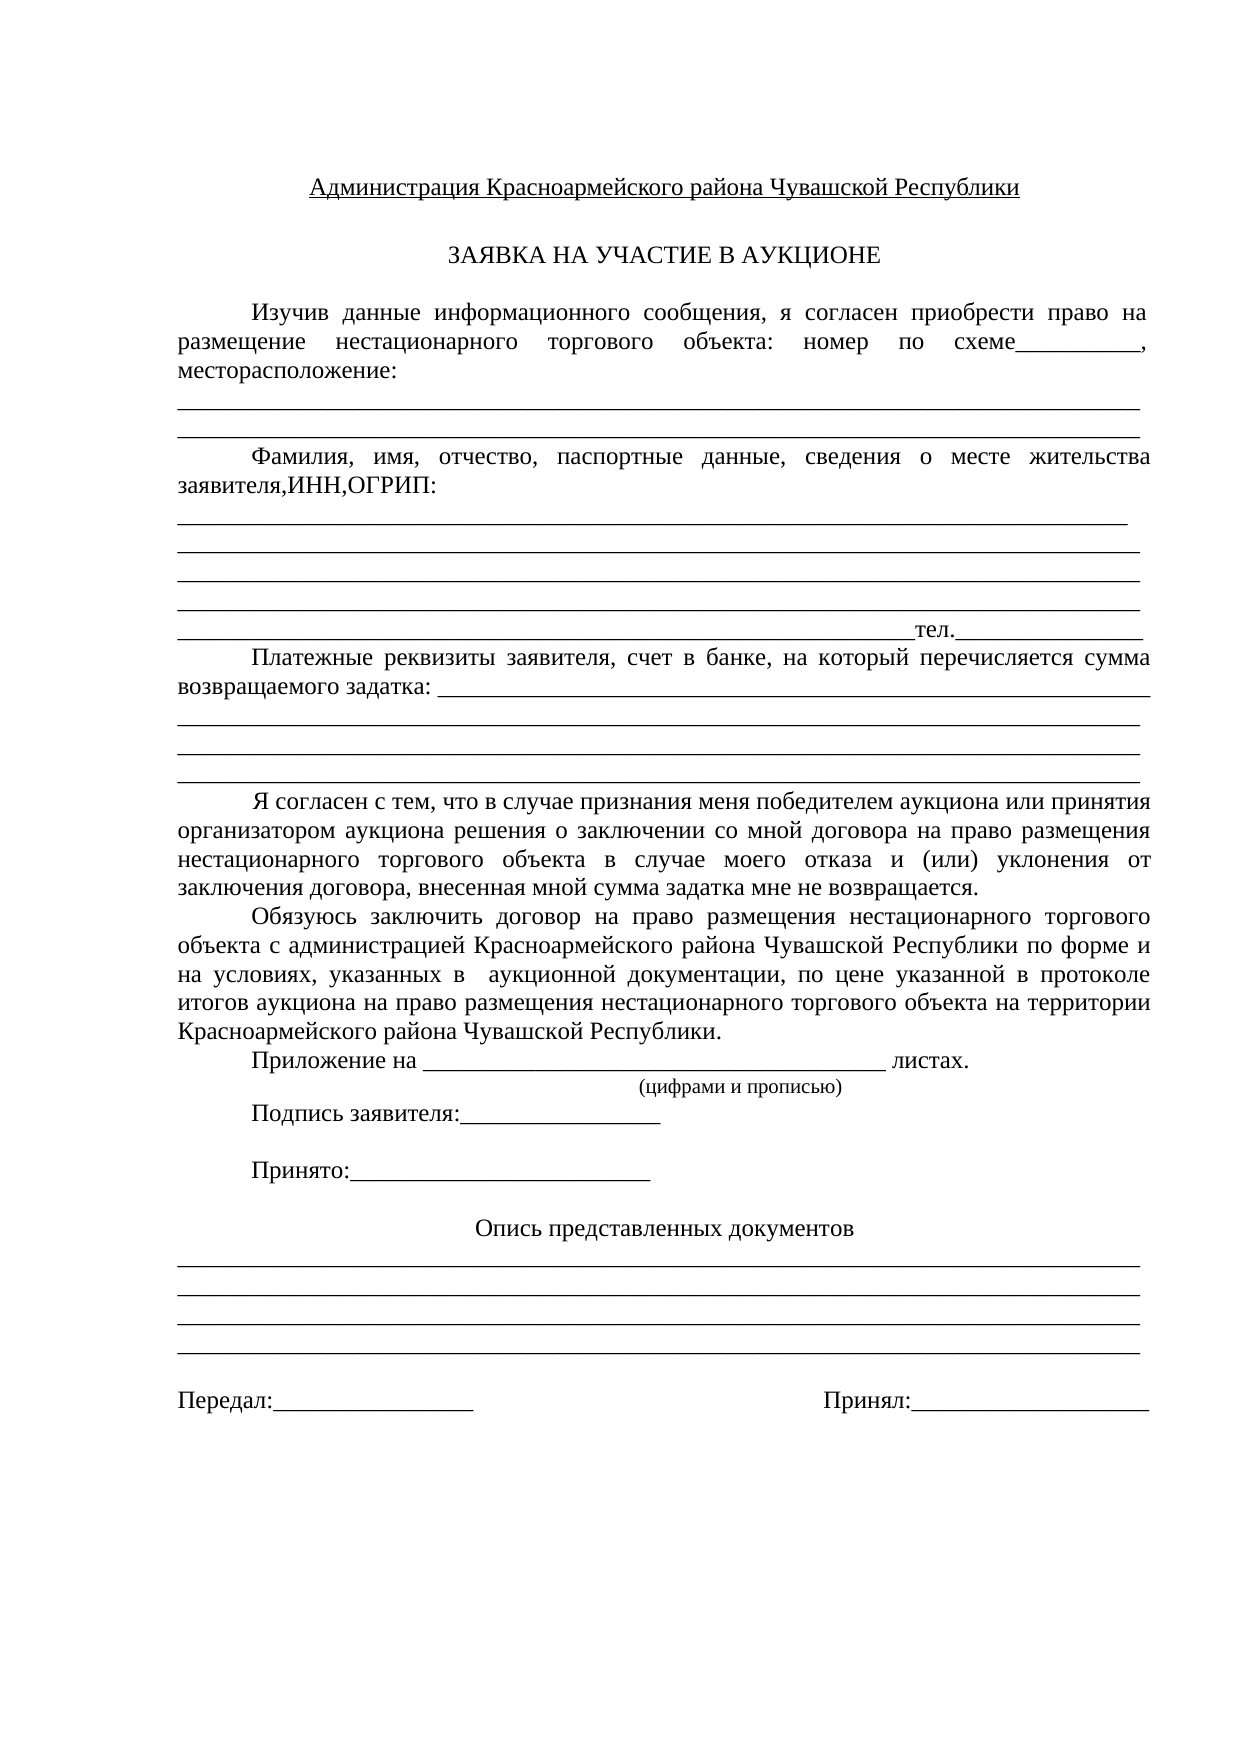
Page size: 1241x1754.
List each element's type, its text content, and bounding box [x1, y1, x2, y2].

text Приложение на _____________________________________ листах. [177, 1045, 1152, 1074]
text Передал:________________ Принял:___________________ [177, 1385, 1152, 1414]
text Платежные реквизиты заявителя, счет в банке, на который перечисляется сумма возвращаемого задатка: _________________________________________________________ [177, 642, 1152, 700]
text _______________________________________________________________________________________________________________________________________________________________________________________________________________________________________ [177, 700, 1152, 786]
text _____________________________________________________________________________ [177, 384, 1147, 412]
text ____________________________________________________________________________________________________________________________________________________________________________________________________________________________________________________________________________________________________________________ [177, 1241, 1152, 1356]
text Опись представленных документов [177, 1213, 1152, 1241]
text Принято:________________________ [177, 1155, 1152, 1184]
text ___________________________________________________________тел._______________ [177, 614, 1152, 642]
text _______________________________________________________________________________________________________________________________________________________________________________________________________________________________________ [177, 527, 1152, 614]
text Изучив данные информационного сообщения, я согласен приобрести право на размещение нестационарного торгового объекта: номер по схеме__________, месторасположение: [177, 297, 1147, 384]
text (цифрами и прописью) [177, 1074, 1152, 1098]
text ЗАЯВКА НА УЧАСТИЕ В АУКЦИОНЕ [177, 240, 1152, 269]
text Обязуюсь заключить договор на право размещения нестационарного торгового объекта с администрацией Красноармейского района Чувашской Республики по форме и на условиях, указанных в аукционной документации, по цене указанной в протоколе итогов аукциона на право размещения нестационарного торгового объекта на территории Красноармейского района Чувашской Республики. [177, 901, 1152, 1045]
subtitle Администрация Красноармейского района Чувашской Республики [177, 172, 1152, 201]
text Подпись заявителя:________________ [177, 1098, 1152, 1126]
text _____________________________________________________________________________ [177, 412, 1147, 441]
text Я согласен с тем, что в случае признания меня победителем аукциона или принятия организатором аукциона решения о заключении со мной договора на право размещения нестационарного торгового объекта в случае моего отказа и (или) уклонения от заключения договора, внесенная мной сумма задатка мне не возвращается. [177, 786, 1152, 901]
text Фамилия, имя, отчество, паспортные данные, сведения о месте жительства заявителя,ИНН,ОГРИП: ____________________________________________________________________________ [177, 441, 1152, 527]
